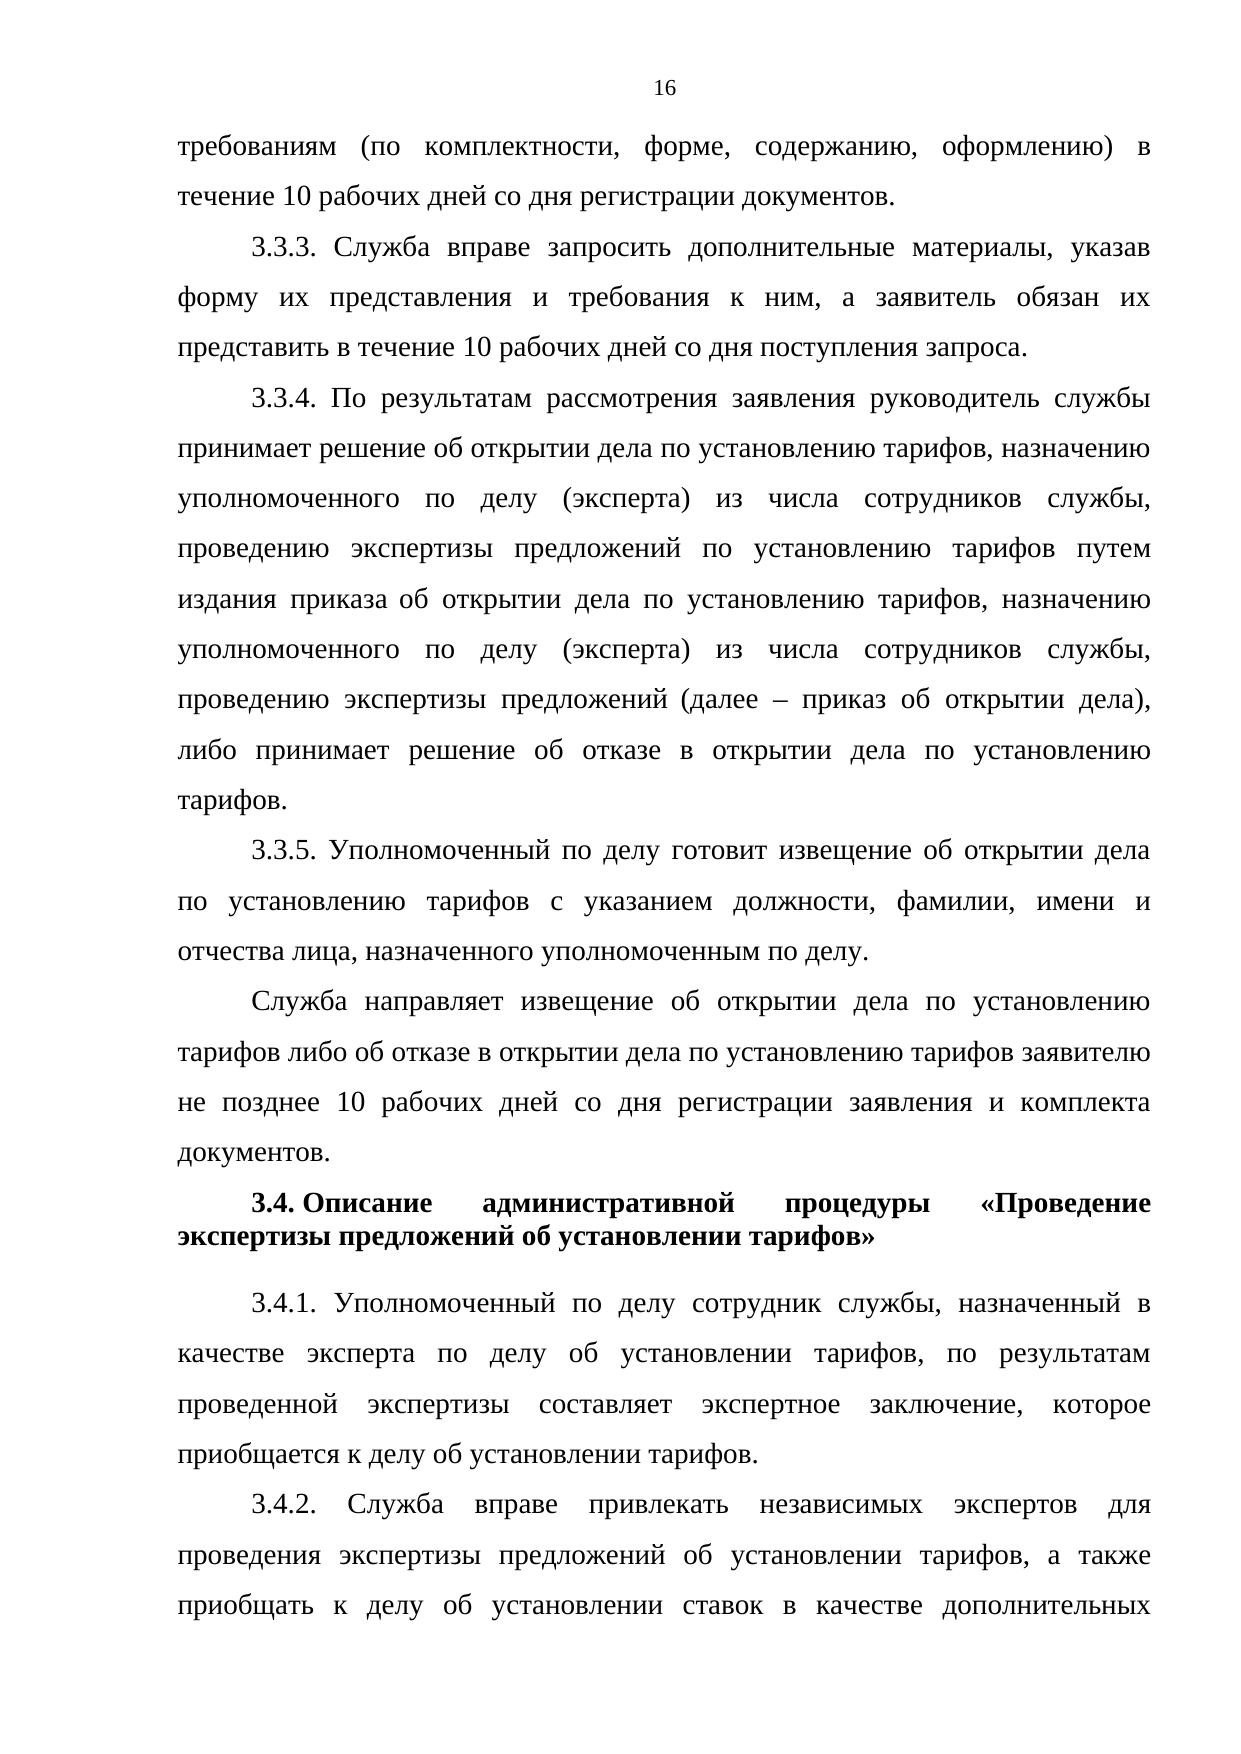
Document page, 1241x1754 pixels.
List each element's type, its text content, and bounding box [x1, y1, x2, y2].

text Служба направляет извещение об открытии дела по установлению тарифов либо об отказе в открытии дела по установлению тарифов заявителю не позднее 10 рабочих дней со дня регистрации заявления и комплекта документов. [177, 983, 1152, 1168]
text 3.3.5. Уполномоченный по делу готовит извещение об открытии дела по установлению тарифов с указанием должности, фамилии, имени и отчества лица, назначенного уполномоченным по делу. [177, 832, 1152, 967]
text 3.3.4. По результатам рассмотрения заявления руководитель службы принимает решение об открытии дела по установлению тарифов, назначению уполномоченного по делу (эксперта) из числа сотрудников службы, проведению экспертизы предложений по установлению тарифов путем издания приказа об открытии дела по установлению тарифов, назначению уполномоченного по делу (эксперта) из числа сотрудников службы, проведению экспертизы предложений (далее – приказ об открытии дела), либо принимает решение об отказе в открытии дела по установлению тарифов. [177, 380, 1152, 816]
text 3.4.1. Уполномоченный по делу сотрудник службы, назначенный в качестве эксперта по делу об установлении тарифов, по результатам проведенной экспертизы составляет экспертное заключение, которое приобщается к делу об установлении тарифов. [177, 1285, 1152, 1470]
text 3.3.3. Служба вправе запросить дополнительные материалы, указав форму их представления и требования к ним, а заявитель обязан их представить в течение 10 рабочих дней со дня поступления запроса. [177, 229, 1152, 363]
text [177, 128, 1152, 212]
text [177, 1487, 1152, 1621]
text 3.4. Описание административной процедуры «Проведение экспертизы предложений об установлении тарифов» [177, 1185, 1152, 1252]
